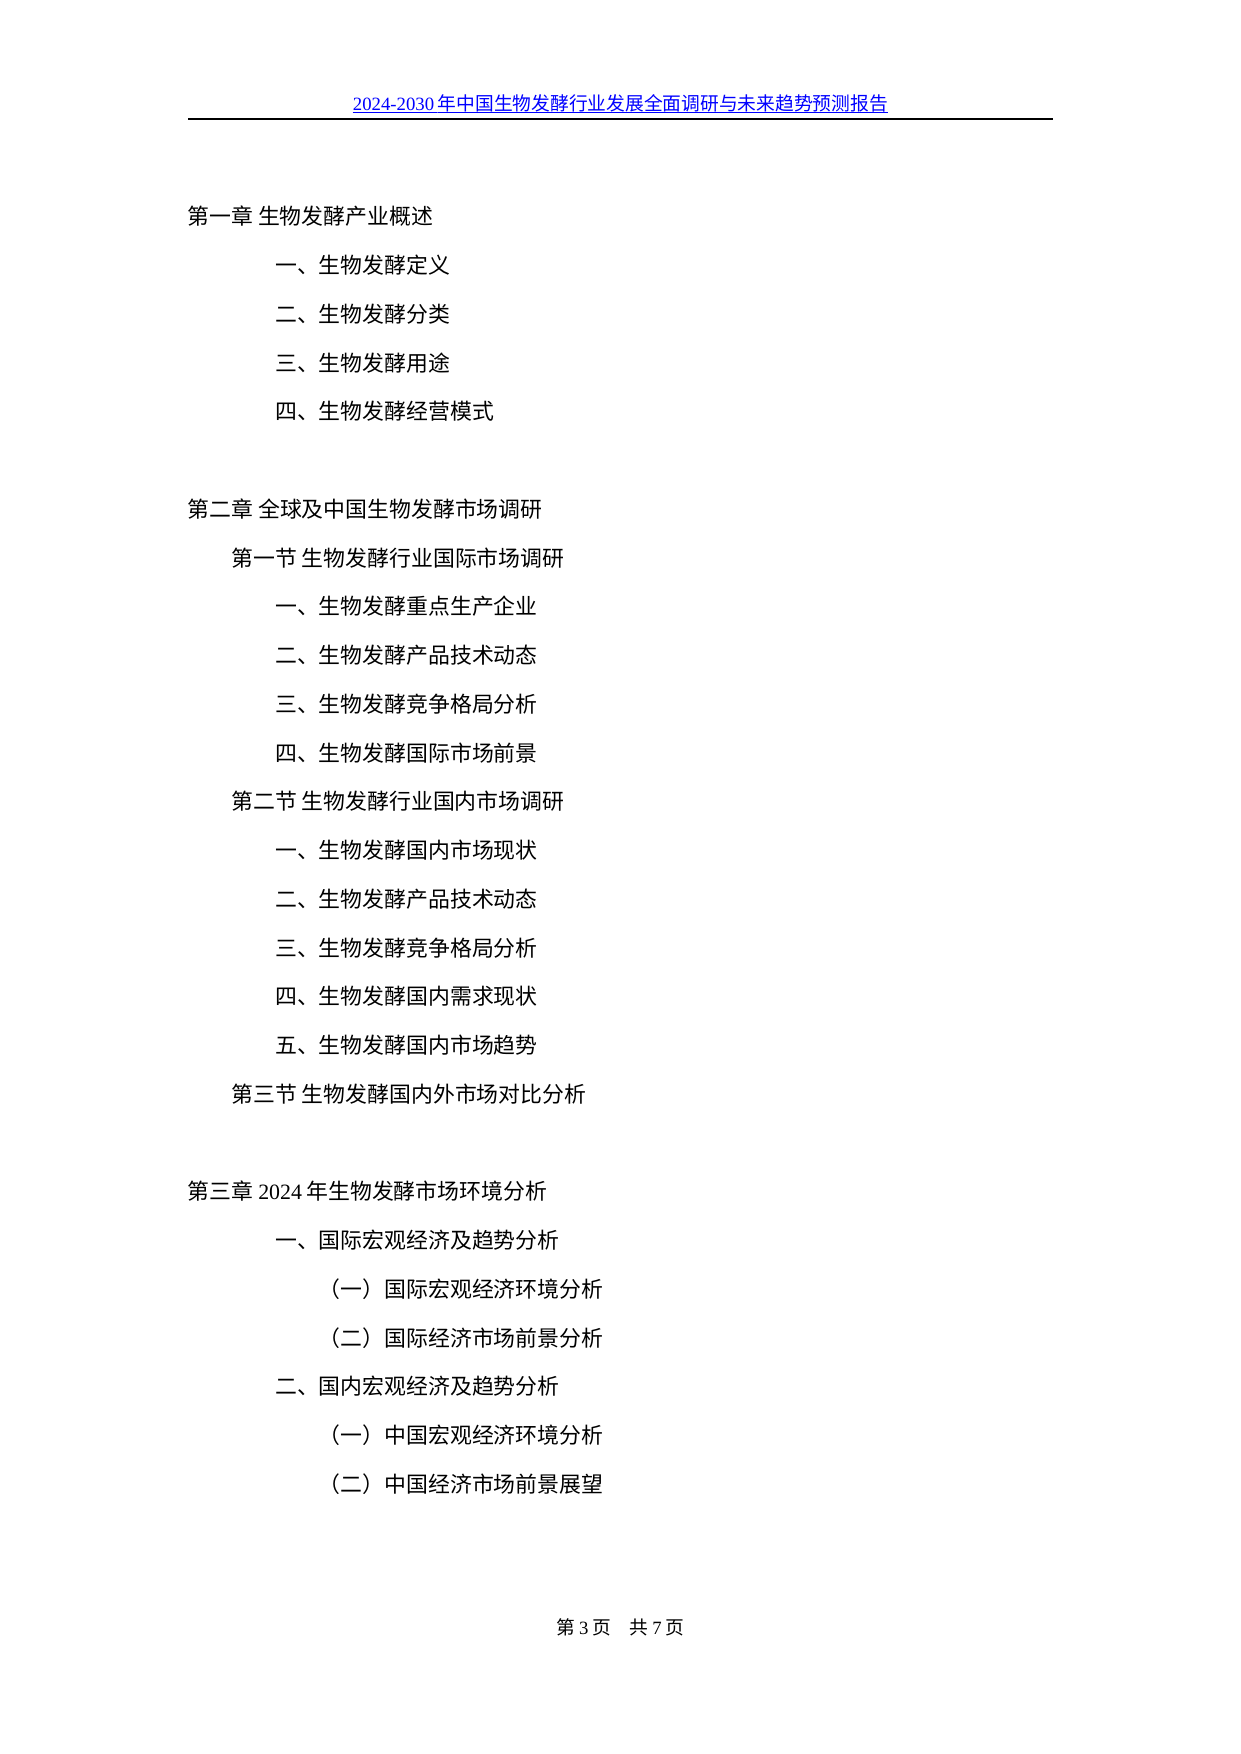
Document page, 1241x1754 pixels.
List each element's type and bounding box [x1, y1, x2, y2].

text [187, 150, 1053, 1499]
